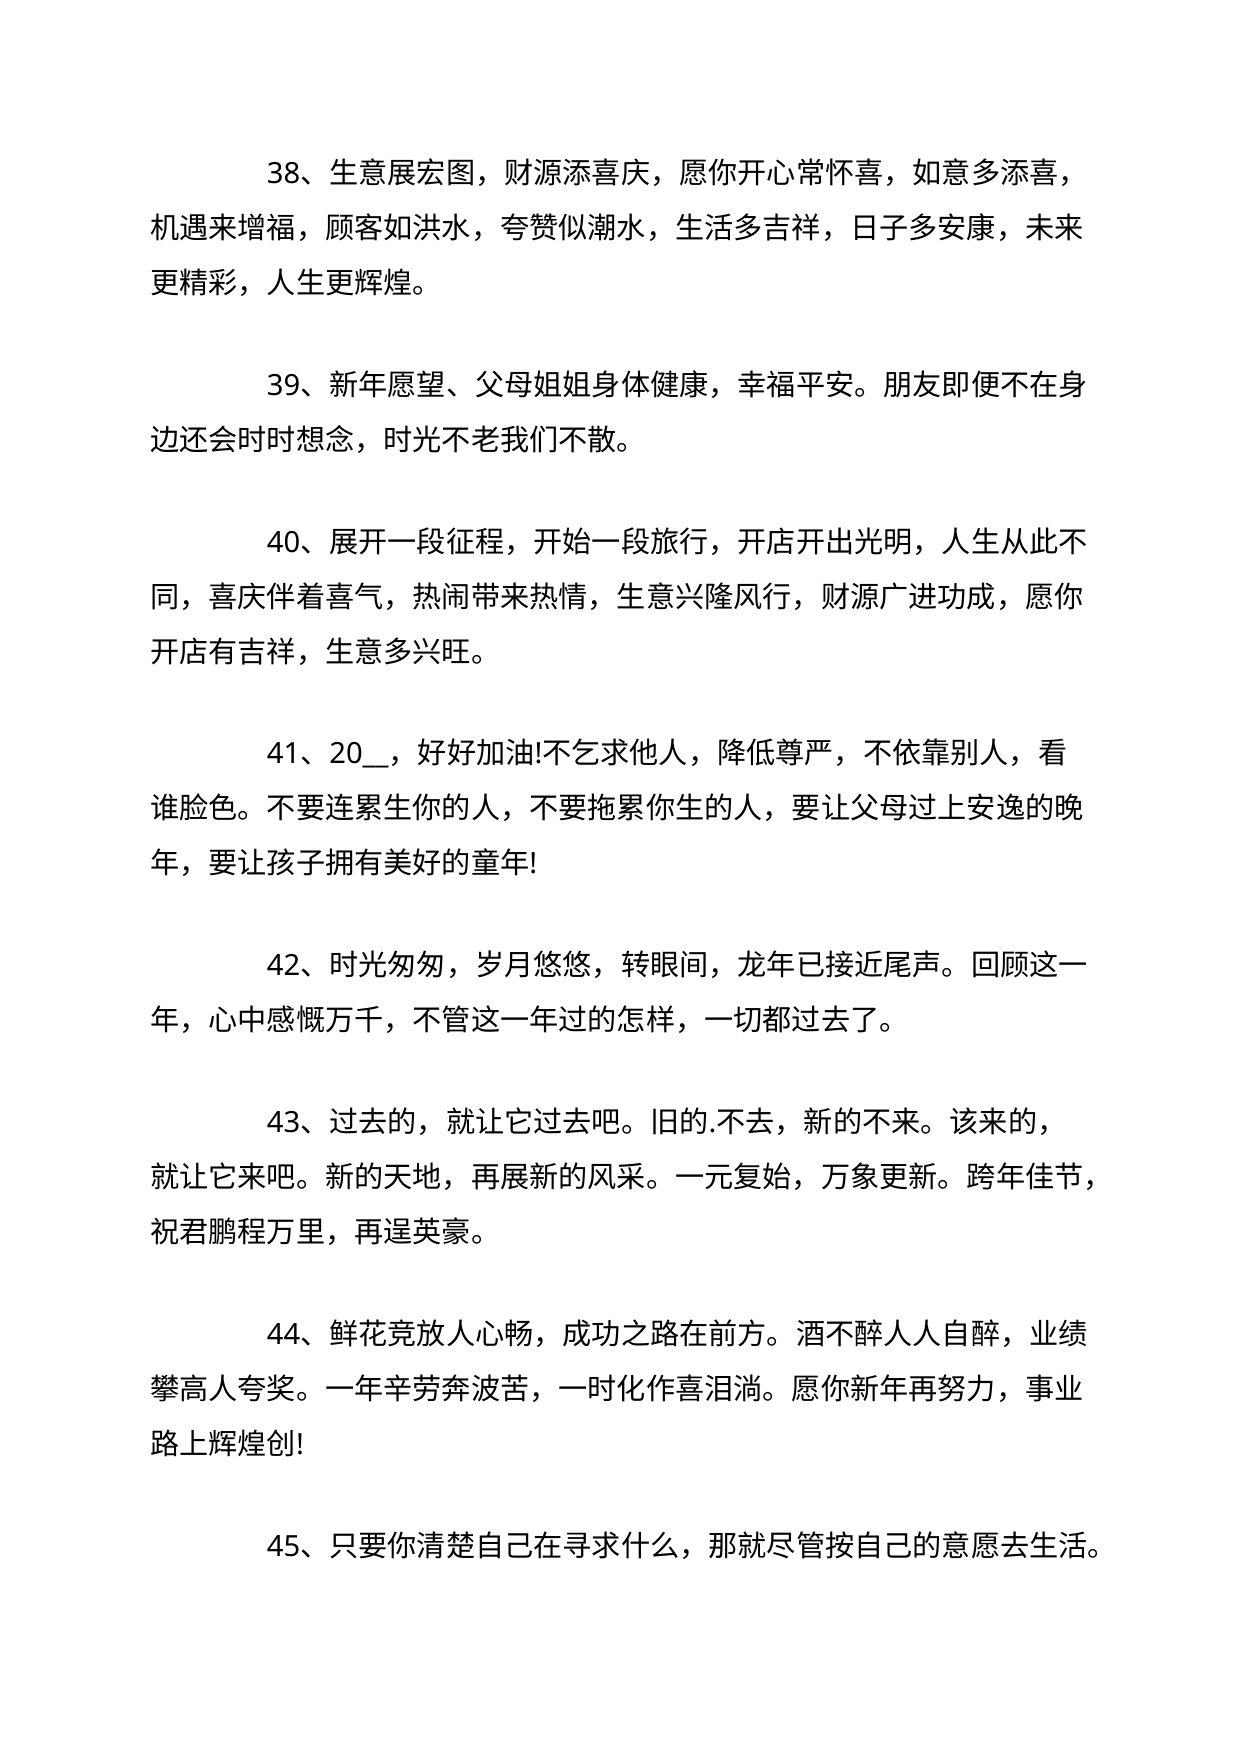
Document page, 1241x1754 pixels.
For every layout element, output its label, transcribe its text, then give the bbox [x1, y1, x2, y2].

text 42、时光匆匆，岁月悠悠，转眼间，龙年已接近尾声。回顾这一年，心中感慨万千，不管这一年过的怎样，一切都过去了。 [150, 942, 1090, 1039]
text 41、20__，好好加油!不乞求他人，降低尊严，不依靠别人，看谁脸色。不要连累生你的人，不要拖累你生的人，要让父母过上安逸的晚年，要让孩子拥有美好的童年! [150, 730, 1090, 882]
text 44、鲜花竞放人心畅，成功之路在前方。酒不醉人人自醉，业绩攀高人夸奖。一年辛劳奔波苦，一时化作喜泪淌。愿你新年再努力，事业路上辉煌创! [150, 1310, 1090, 1463]
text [150, 1522, 1090, 1565]
text 38、生意展宏图，财源添喜庆，愿你开心常怀喜，如意多添喜，机遇来增福，顾客如洪水，夸赞似潮水，生活多吉祥，日子多安康，未来更精彩，人生更辉煌。 [150, 150, 1090, 302]
text 40、展开一段征程，开始一段旅行，开店开出光明，人生从此不同，喜庆伴着喜气，热闹带来热情，生意兴隆风行，财源广进功成，愿你开店有吉祥，生意多兴旺。 [150, 518, 1090, 671]
text 39、新年愿望、父母姐姐身体健康，幸福平安。朋友即便不在身边还会时时想念，时光不老我们不散。 [150, 362, 1090, 459]
text 43、过去的，就让它过去吧。旧的.不去，新的不来。该来的，就让它来吧。新的天地，再展新的风采。一元复始，万象更新。跨年佳节，祝君鹏程万里，再逞英豪。 [150, 1099, 1090, 1251]
